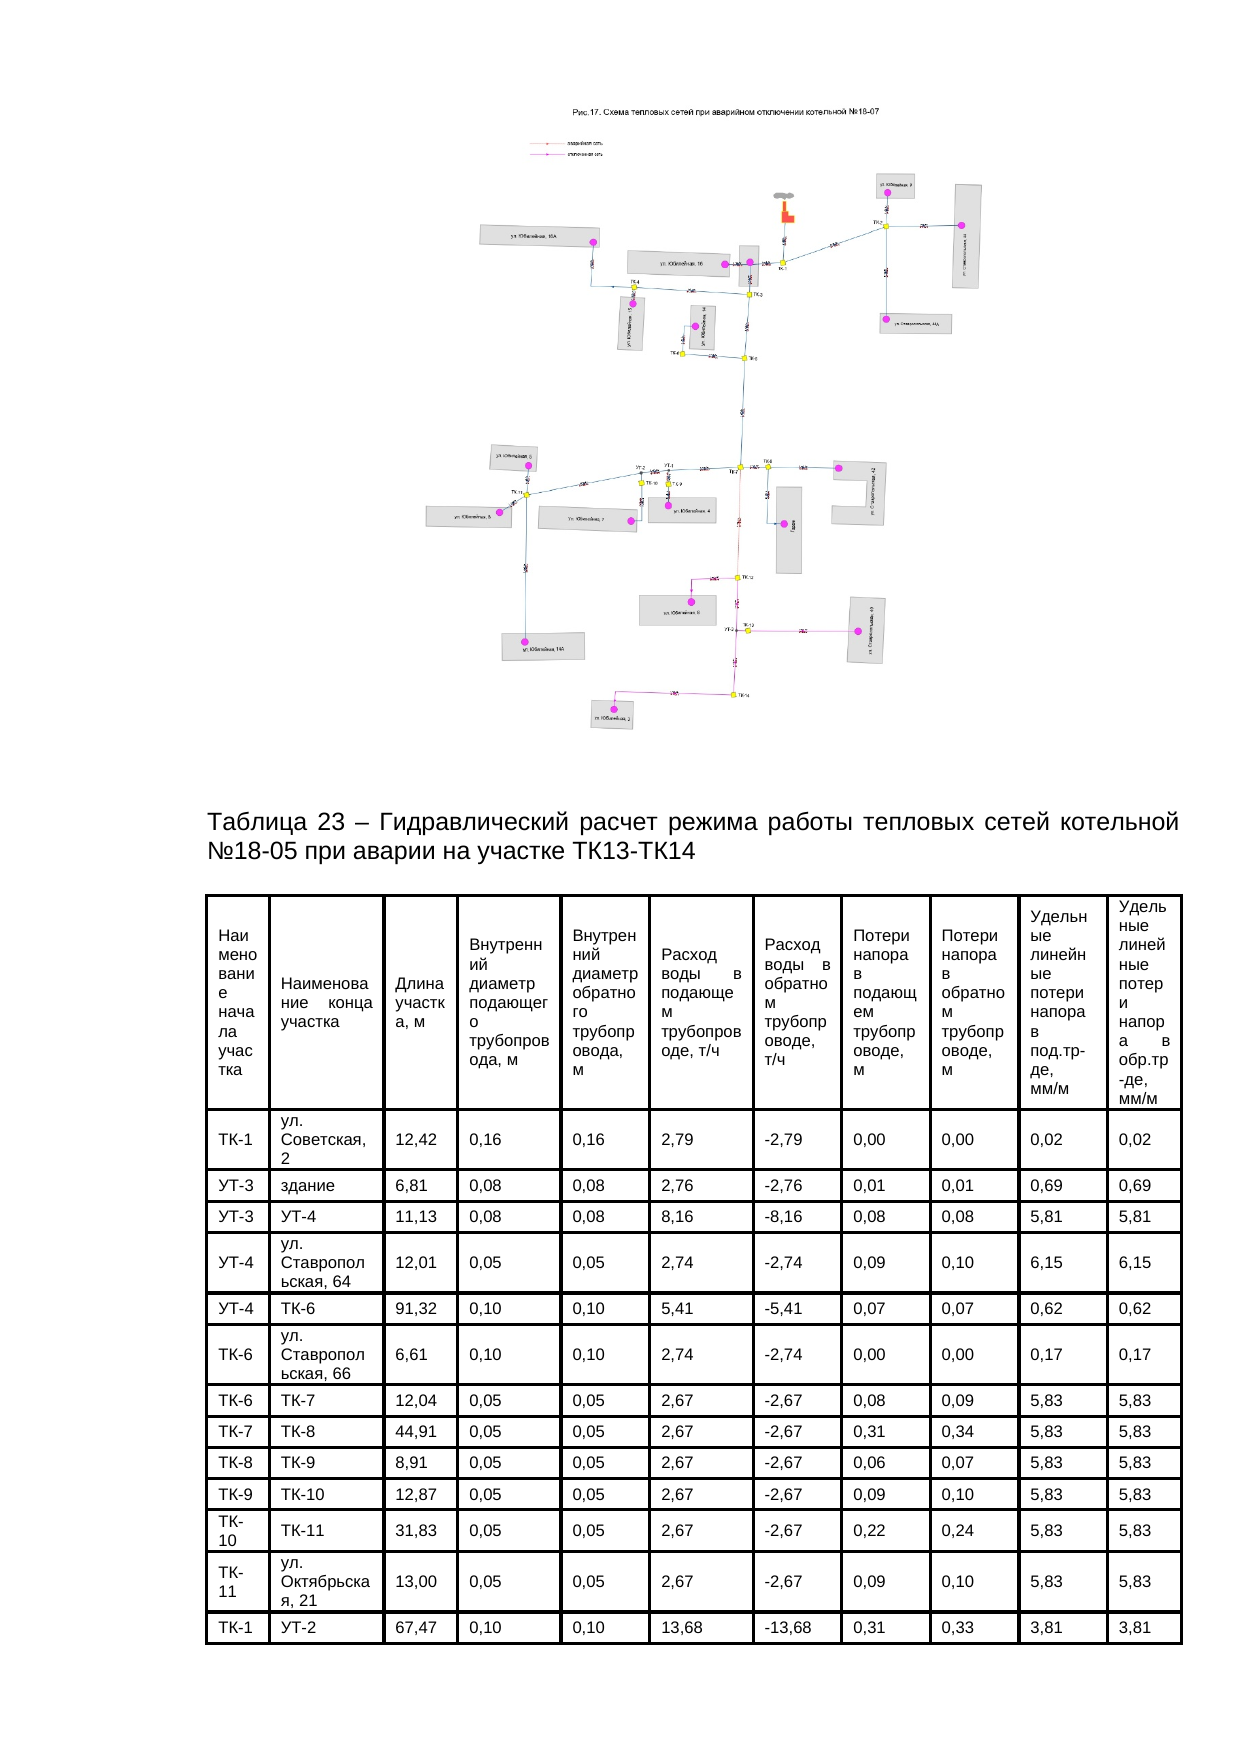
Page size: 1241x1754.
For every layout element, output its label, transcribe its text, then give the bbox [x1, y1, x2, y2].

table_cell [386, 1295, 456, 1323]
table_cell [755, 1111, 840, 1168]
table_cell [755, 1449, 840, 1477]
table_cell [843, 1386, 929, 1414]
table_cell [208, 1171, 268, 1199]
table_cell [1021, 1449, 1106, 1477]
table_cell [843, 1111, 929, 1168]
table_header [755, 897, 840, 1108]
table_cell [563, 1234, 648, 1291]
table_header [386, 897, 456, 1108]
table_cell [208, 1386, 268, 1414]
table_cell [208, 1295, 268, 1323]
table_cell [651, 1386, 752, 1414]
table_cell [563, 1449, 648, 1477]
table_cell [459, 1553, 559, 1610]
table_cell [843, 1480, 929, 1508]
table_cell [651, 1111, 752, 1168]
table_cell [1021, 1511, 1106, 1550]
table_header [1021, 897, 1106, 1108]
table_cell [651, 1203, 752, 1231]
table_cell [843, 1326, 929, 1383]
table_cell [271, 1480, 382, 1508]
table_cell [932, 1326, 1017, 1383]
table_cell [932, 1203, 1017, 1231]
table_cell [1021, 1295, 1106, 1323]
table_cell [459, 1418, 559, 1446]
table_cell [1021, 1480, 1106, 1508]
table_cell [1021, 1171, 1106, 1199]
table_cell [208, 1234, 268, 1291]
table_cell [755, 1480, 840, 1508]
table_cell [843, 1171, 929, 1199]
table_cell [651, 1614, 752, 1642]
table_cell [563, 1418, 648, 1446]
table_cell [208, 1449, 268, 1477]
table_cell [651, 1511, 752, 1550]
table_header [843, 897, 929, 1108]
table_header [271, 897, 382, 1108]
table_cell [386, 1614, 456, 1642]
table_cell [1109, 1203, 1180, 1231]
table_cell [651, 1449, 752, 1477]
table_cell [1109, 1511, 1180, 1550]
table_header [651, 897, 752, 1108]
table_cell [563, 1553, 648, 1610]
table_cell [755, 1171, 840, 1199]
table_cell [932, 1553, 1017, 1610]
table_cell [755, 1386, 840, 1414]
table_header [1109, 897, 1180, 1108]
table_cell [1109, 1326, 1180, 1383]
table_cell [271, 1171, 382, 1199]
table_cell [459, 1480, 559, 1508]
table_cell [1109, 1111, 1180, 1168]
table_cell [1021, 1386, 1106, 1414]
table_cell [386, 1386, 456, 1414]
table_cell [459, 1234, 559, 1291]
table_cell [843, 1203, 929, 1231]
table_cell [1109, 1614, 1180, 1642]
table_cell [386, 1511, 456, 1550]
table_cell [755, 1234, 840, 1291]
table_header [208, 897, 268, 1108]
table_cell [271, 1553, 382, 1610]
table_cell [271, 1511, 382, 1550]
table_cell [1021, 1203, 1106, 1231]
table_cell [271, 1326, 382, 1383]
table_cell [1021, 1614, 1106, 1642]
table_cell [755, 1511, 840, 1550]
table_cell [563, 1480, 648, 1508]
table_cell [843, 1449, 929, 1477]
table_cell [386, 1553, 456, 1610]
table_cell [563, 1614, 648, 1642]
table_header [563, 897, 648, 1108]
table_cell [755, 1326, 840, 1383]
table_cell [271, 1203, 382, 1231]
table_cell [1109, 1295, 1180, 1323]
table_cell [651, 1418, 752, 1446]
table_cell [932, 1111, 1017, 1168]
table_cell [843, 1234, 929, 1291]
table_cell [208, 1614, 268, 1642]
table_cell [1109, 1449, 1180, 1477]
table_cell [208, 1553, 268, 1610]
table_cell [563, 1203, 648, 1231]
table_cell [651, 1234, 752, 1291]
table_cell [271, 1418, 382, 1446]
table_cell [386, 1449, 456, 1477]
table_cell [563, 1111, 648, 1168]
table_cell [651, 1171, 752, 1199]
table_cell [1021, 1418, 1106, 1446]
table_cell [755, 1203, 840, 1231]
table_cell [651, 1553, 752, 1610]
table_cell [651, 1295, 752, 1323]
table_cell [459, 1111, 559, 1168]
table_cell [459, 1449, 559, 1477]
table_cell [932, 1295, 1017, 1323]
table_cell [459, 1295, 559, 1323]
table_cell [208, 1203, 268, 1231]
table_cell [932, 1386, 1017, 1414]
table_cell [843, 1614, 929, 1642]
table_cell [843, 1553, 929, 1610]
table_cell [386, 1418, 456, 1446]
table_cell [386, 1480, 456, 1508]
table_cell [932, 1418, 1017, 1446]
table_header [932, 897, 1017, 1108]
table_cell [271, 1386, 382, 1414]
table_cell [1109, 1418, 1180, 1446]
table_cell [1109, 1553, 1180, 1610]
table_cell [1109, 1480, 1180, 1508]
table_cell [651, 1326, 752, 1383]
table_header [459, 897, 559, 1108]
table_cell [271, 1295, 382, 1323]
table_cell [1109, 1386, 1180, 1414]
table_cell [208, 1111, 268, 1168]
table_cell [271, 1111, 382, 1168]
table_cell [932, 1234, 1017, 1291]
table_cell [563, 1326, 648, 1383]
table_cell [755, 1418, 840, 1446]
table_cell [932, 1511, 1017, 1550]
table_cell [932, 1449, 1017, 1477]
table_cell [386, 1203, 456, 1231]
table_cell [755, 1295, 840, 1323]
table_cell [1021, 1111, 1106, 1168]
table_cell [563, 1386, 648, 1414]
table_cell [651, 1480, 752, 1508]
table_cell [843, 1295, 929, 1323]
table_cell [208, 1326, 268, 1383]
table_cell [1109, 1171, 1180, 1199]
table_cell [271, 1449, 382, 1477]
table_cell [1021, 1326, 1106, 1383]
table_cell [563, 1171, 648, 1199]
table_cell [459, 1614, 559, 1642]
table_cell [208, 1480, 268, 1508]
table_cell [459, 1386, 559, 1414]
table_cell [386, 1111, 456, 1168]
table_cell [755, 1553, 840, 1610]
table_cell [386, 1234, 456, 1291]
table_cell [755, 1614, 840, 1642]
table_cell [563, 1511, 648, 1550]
picture [206, 88, 1193, 779]
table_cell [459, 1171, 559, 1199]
text Таблица 23 – Гидравлический расчет режима работы тепловых сетей котельной №18-05 при аварии на участке ТК13-ТК14 [207, 807, 1181, 865]
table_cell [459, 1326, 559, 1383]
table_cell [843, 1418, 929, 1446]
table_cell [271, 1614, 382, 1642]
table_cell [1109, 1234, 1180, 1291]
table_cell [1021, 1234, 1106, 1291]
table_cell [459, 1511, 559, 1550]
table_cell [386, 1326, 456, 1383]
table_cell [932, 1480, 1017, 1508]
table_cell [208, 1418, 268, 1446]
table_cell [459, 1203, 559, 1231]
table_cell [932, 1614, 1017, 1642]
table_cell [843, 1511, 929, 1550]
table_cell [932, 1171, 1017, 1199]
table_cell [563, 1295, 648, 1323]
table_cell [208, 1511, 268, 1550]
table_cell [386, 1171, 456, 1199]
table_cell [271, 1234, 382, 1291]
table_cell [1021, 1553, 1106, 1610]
